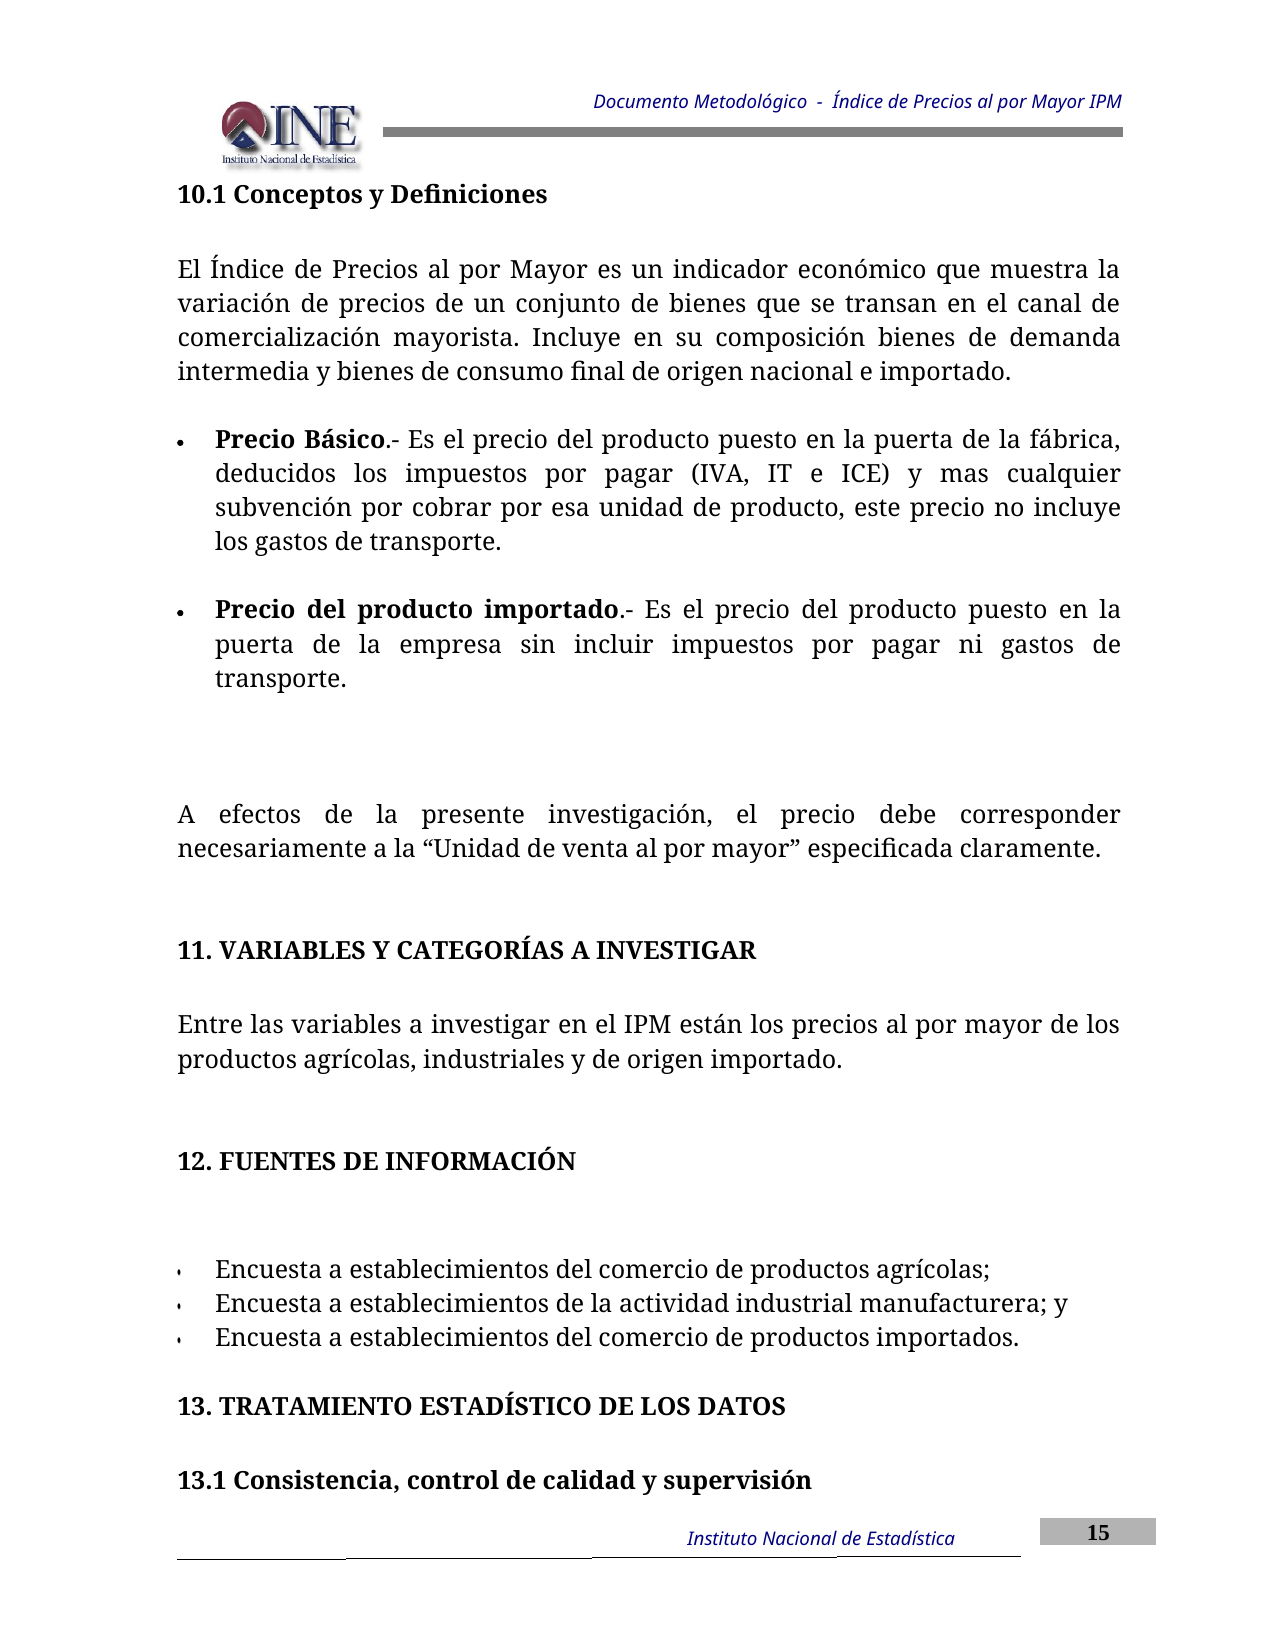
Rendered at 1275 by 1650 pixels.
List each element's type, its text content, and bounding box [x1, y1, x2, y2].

list Encuesta a establecimientos del comercio de productos importados. [177, 1320, 1122, 1354]
list Encuesta a establecimientos del comercio de productos agrícolas; [177, 1252, 1122, 1286]
subtitle 10.1 Conceptos y Definiciones [177, 177, 1122, 211]
text A efectos de la presente investigación, el precio debe corresponder necesariamente a la “Unidad de venta al por mayor” especificada claramente. [177, 797, 1122, 865]
subtitle 12. FUENTES DE INFORMACIÓN [177, 1143, 1122, 1177]
list Encuesta a establecimientos de la actividad industrial manufacturera; y [177, 1286, 1122, 1320]
subtitle 13. TRATAMIENTO ESTADÍSTICO DE LOS DATOS [177, 1388, 1122, 1422]
subtitle 11. VARIABLES Y CATEGORÍAS A INVESTIGAR [177, 933, 1122, 967]
list Precio del producto importado.- Es el precio del producto puesto en la puerta de la empresa sin incluir impuestos por pagar ni gastos de transporte. [177, 592, 1122, 694]
text El Índice de Precios al por Mayor es un indicador económico que muestra la variación de precios de un conjunto de bienes que se transan en el canal de comercialización mayorista. Incluye en su composición bienes de demanda intermedia y bienes de consumo final de origen nacional e importado. [177, 252, 1122, 388]
text Entre las variables a investigar en el IPM están los precios al por mayor de los productos agrícolas, industriales y de origen importado. [177, 1007, 1122, 1075]
subtitle 13.1 Consistencia, control de calidad y supervisión [177, 1462, 1122, 1497]
list Precio Básico.- Es el precio del producto puesto en la puerta de la fábrica, deducidos los impuestos por pagar (IVA, IT e ICE) y mas cualquier subvención por cobrar por esa unidad de producto, este precio no incluye los gastos de transporte. [177, 422, 1122, 558]
